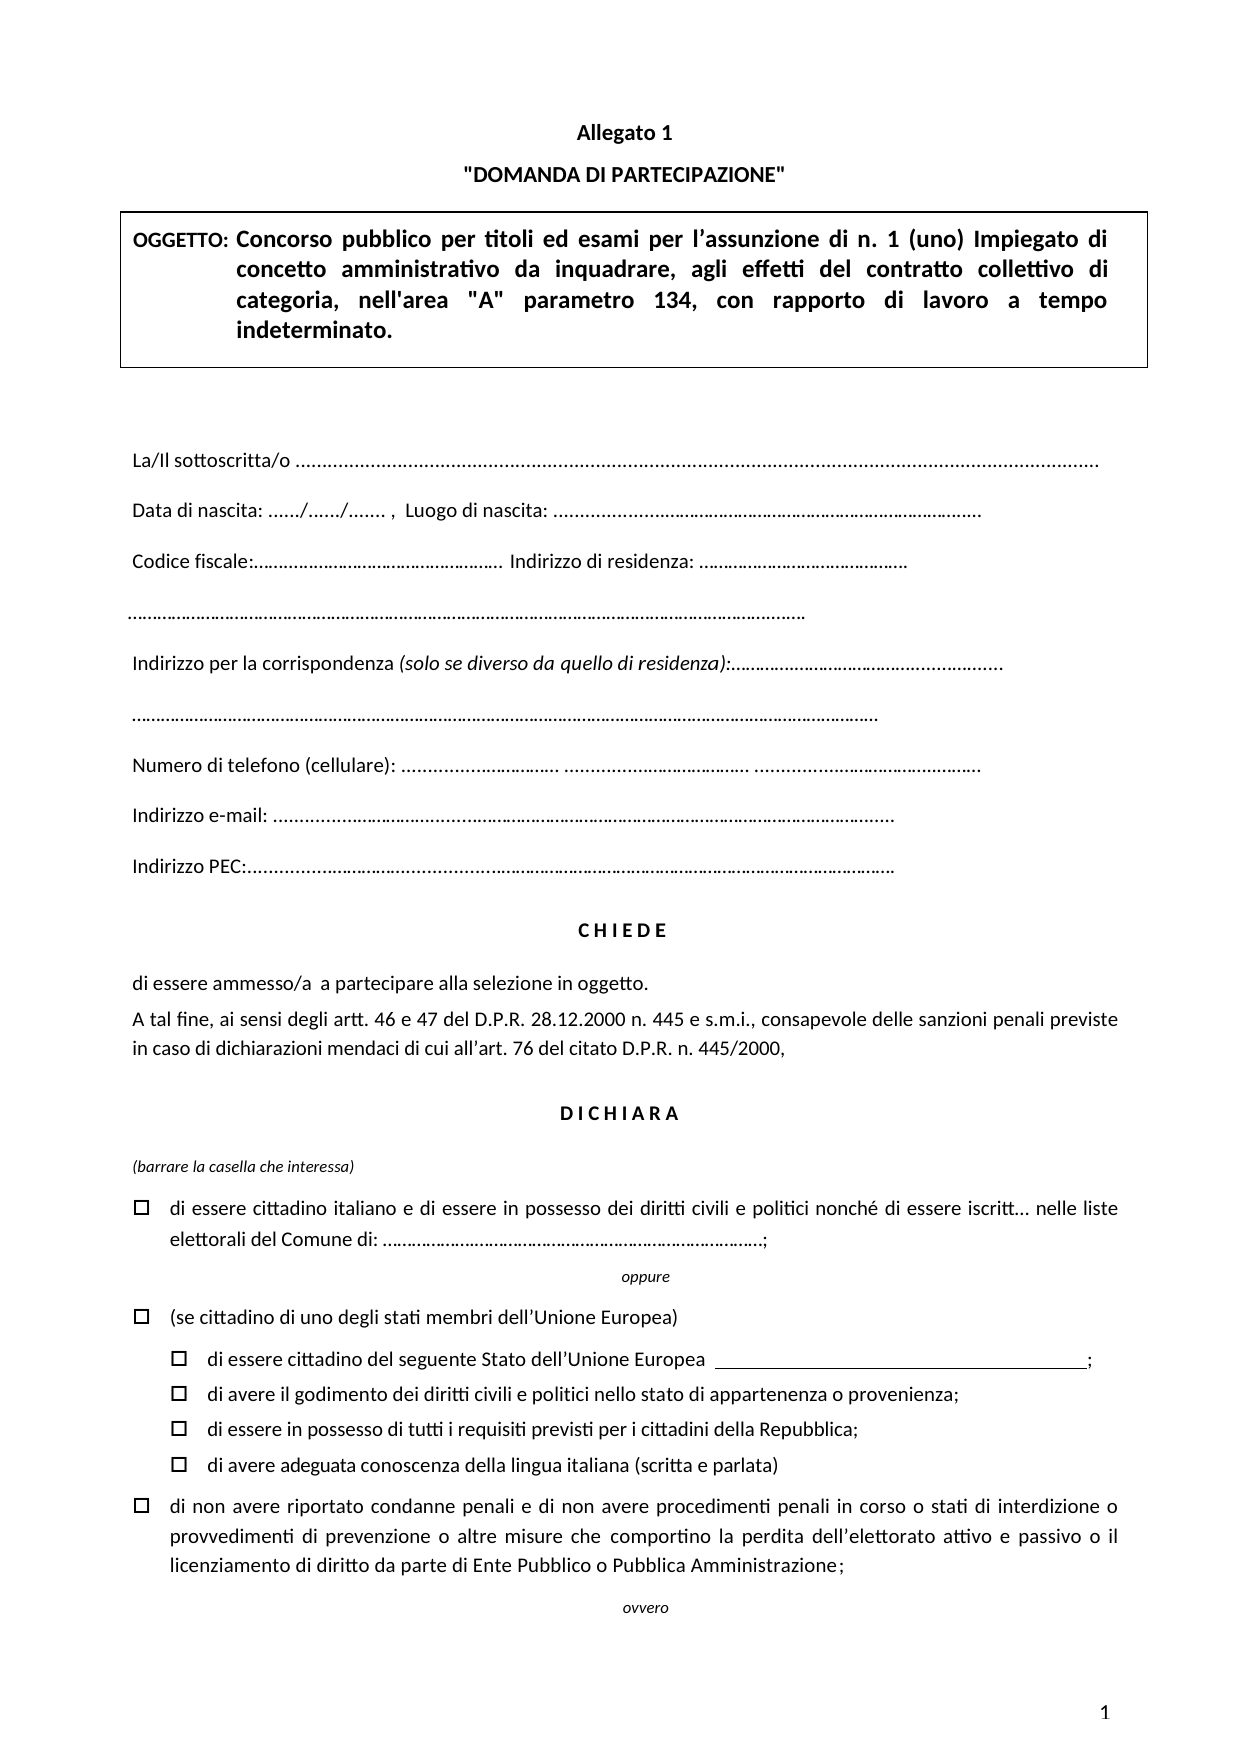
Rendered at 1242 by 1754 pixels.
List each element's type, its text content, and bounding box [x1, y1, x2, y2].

text D I C H I A R A [118, 1101, 1120, 1126]
text Indirizzo PEC:................……………..................………………………………………………………………………. [132, 853, 1118, 879]
list di essere cittadino italiano e di essere in possesso dei diritti civili e politici nonché di essere iscritt… nelle liste elettorali del Comune di: ……………….……………………………………………………; [132, 1191, 1120, 1253]
text A tal fine, ai sensi degli artt. 46 e 47 del D.P.R. 28.12.2000 n. 445 e s.m.i., consapevole delle sanzioni penali previste in caso di dichiarazioni mendaci di cui all’art. 76 del citato D.P.R. n. 445/2000, [132, 1003, 1120, 1061]
list di essere cittadino del seguente Stato dell’Unione Europea ; [169, 1343, 1126, 1372]
text Indirizzo per la corrispondenza (solo se diverso da quello di residenza):………….……………………........…....... [132, 650, 1113, 676]
list di non avere riportato condanne penali e di non avere procedimenti penali in corso o stati di interdizione o provvedimenti di prevenzione o altre misure che comportino la perdita dell’elettorato attivo e passivo o il licenziamento di diritto da parte di Ente Pubblico o Pubblica Amministrazione; [132, 1491, 1120, 1578]
list di avere il godimento dei diritti civili e politici nello stato di appartenenza o provenienza; [169, 1378, 1090, 1407]
text di essere ammesso/a a partecipare alla selezione in oggetto. [132, 967, 1122, 996]
text Data di nascita: ....../....../....... , Luogo di nascita: .....................……………………………………………………..… [132, 498, 1111, 523]
text ovvero [169, 1591, 1123, 1620]
list (se cittadino di uno degli stati membri dell’Unione Europea) [132, 1301, 798, 1330]
text OGGETTO: Concorso pubblico per titoli ed esami per l’assunzione di n. 1 (uno) Impiegato di concetto amministrativo da inquadrare, agli effetti del contratto collettivo di categoria, nell'area "A" parametro 134, con rapporto di lavoro a tempo indeterminato. [133, 223, 1109, 345]
text Codice fiscale:…….…..………………………………… Indirizzo di residenza: ……………………………………. [132, 548, 1111, 574]
text C H I E D E [118, 917, 1126, 942]
list di avere adeguata conoscenza della lingua italiana (scritta e parlata) [169, 1449, 1090, 1478]
text Numero di telefono (cellulare): ................…………… ................………………… ................………………..……… [132, 752, 1118, 777]
text La/Il sottoscritta/o ...................................................................................................................................................... [132, 447, 1111, 472]
text "DOMANDA DI PARTECIPAZIONE" [120, 160, 1129, 188]
list di essere in possesso di tutti i requisiti previsti per i cittadini della Repubblica; [169, 1413, 1090, 1443]
text Allegato 1 [120, 118, 1129, 146]
text Indirizzo e-mail: ................…………….........………………………………………………………………………..… [132, 803, 1118, 828]
text oppure [169, 1259, 1123, 1288]
text (barrare la casella che interessa) [118, 1151, 1123, 1178]
text …………………………………………………………………………………………………………………….……. [118, 599, 1111, 625]
text ………………………………………………………………………………………………………………………………………… [132, 701, 1113, 726]
